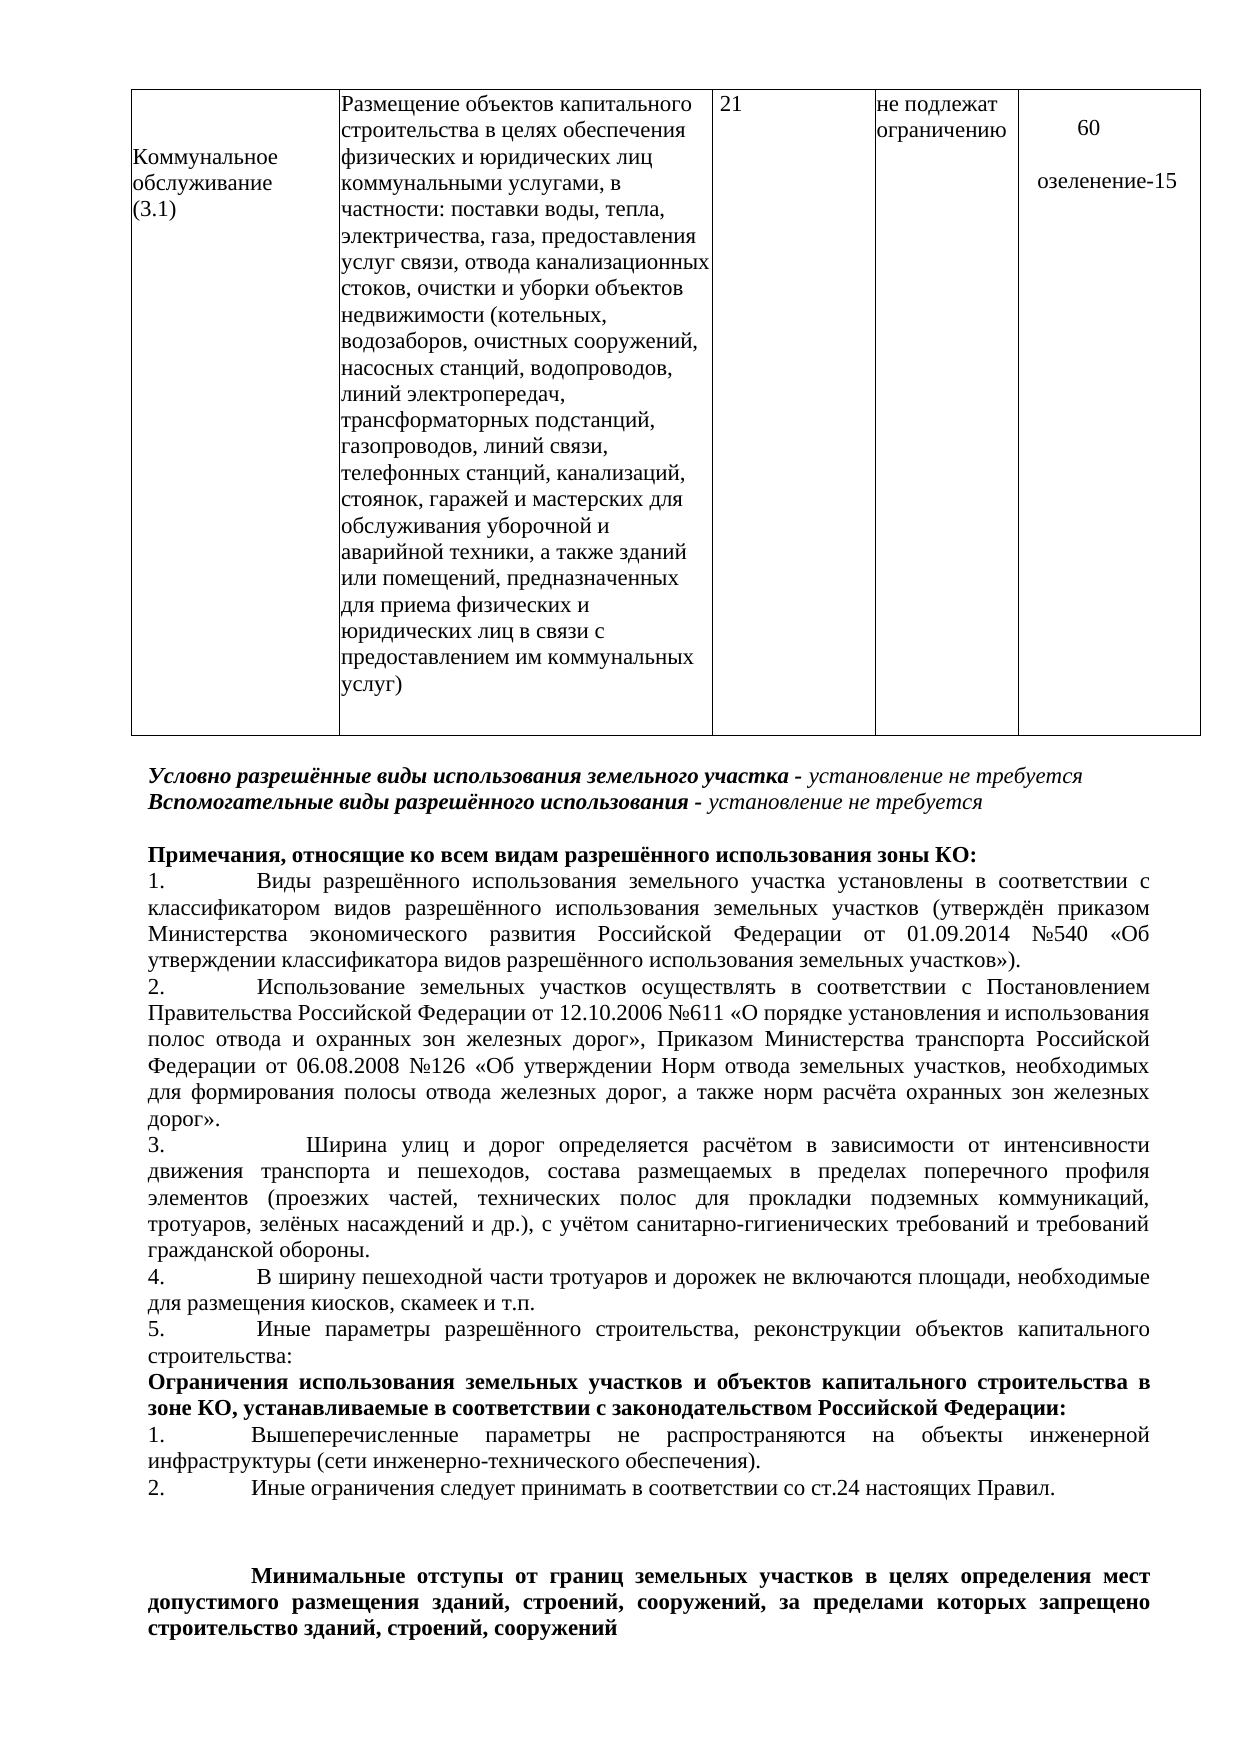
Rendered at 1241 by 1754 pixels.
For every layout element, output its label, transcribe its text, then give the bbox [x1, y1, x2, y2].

table_cell 21 [713, 90, 875, 734]
text Условно разрешённые виды использования земельного участка - установление не требуется [148, 762, 1151, 788]
list Ширина улиц и дорог определяется расчётом в зависимости от интенсивности движения транспорта и пешеходов, состава размещаемых в пределах поперечного профиля элементов (проезжих частей, технических полос для прокладки подземных коммуникаций, тротуаров, зелёных насаждений и др.), с учётом санитарно-гигиенических требований и требований гражданской обороны. [148, 1131, 1151, 1263]
table_cell 60 озеленение-15 [1019, 90, 1200, 734]
list Иные параметры разрешённого строительства, реконструкции объектов капитального строительства: [148, 1315, 1151, 1368]
text Минимальные отступы от границ земельных участков в целях определения мест допустимого размещения зданий, строений, сооружений, за пределами которых запрещено строительство зданий, строений, сооружений [148, 1562, 1151, 1641]
text Примечания, относящие ко всем видам разрешённого использования зоны КО: [148, 841, 1151, 867]
list Использование земельных участков осуществлять в соответствии с Постановлением Правительства Российской Федерации от 12.10.2006 №611 «О порядке установления и использования полос отвода и охранных зон железных дорог», Приказом Министерства транспорта Российской Федерации от 06.08.2008 №126 «Об утверждении Норм отвода земельных участков, необходимых для формирования полосы отвода железных дорог, а также норм расчёта охранных зон железных дорог». [148, 973, 1151, 1131]
table_cell Размещение объектов капитального строительства в целях обеспечения физических и юридических лиц коммунальными услугами, в частности: поставки воды, тепла, электричества, газа, предоставления услуг связи, отвода канализационных стоков, очистки и уборки объектов недвижимости (котельных, водозаборов, очистных сооружений, насосных станций, водопроводов, линий электропередач, трансформаторных подстанций, газопроводов, линий связи, телефонных станций, канализаций, стоянок, гаражей и мастерских для обслуживания уборочной и аварийной техники, а также зданий или помещений, предназначенных для приема физических и юридических лиц в связи с предоставлением им коммунальных услуг) [340, 90, 712, 734]
table_cell не подлежат ограничению [876, 90, 1018, 734]
list Виды разрешённого использования земельного участка установлены в соответствии с классификатором видов разрешённого использования земельных участков (утверждён приказом Министерства экономического развития Российской Федерации от 01.09.2014 №540 «Об утверждении классификатора видов разрешённого использования земельных участков»). [148, 867, 1151, 973]
list В ширину пешеходной части тротуаров и дорожек не включаются площади, необходимые для размещения киосков, скамеек и т.п. [148, 1263, 1151, 1315]
table_cell Коммунальное обслуживание (3.1) [132, 90, 339, 734]
list Вышеперечисленные параметры не распространяются на объекты инженерной инфраструктуры (сети инженерно-технического обеспечения). [148, 1421, 1151, 1473]
list Иные ограничения следует принимать в соответствии со ст.24 настоящих Правил. [148, 1473, 1151, 1500]
text Вспомогательные виды разрешённого использования - установление не требуется [148, 788, 1151, 815]
text Ограничения использования земельных участков и объектов капитального строительства в зоне КО, устанавливаемые в соответствии с законодательством Российской Федерации: [148, 1368, 1151, 1421]
